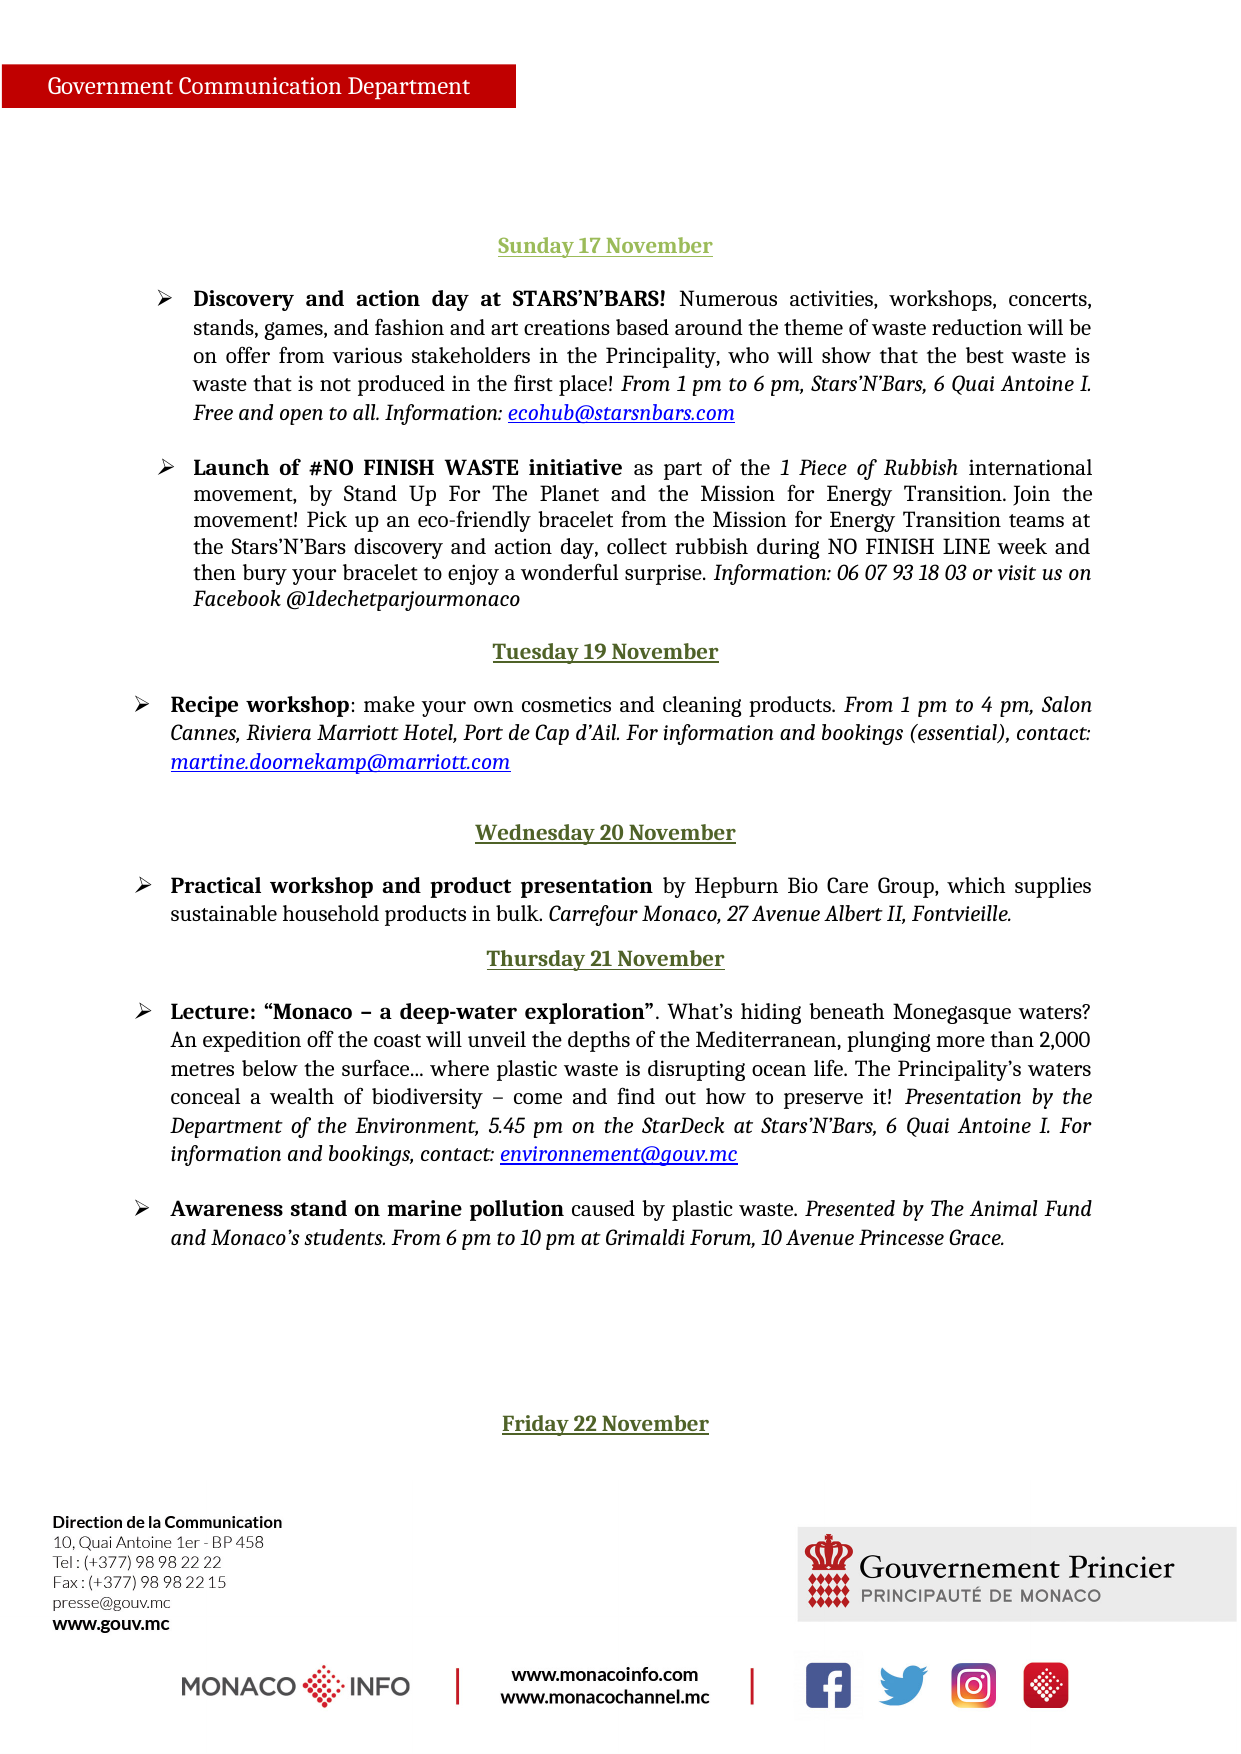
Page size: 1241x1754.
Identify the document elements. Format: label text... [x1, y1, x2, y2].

text Friday 22 November [118, 1411, 1093, 1437]
list Awareness stand on marine pollution caused by plastic waste. Presented by The Animal Fund and Monaco’s students. From 6 pm to 10 pm at Grimaldi Forum, 10 Avenue Princesse Grace. [133, 1196, 1093, 1251]
list Discovery and action day at STARS’N’BARS! Numerous activities, workshops, concerts, stands, games, and fashion and art creations based around the theme of waste reduction will be on offer from various stakeholders in the Principality, who will show that the best waste is waste that is not produced in the first place! From 1 pm to 6 pm, Stars’N’Bars, 6 Quai Antoine I. Free and open to all. Information: ecohub@starsnbars.com [156, 286, 1093, 426]
picture [0, 1480, 1237, 1754]
list Recipe workshop: make your own cosmetics and cleaning products. From 1 pm to 4 pm, Salon Cannes, Riviera Marriott Hotel, Port de Cap d’Ail. For information and bookings (essential), contact: martine.doornekamp@marriott.com [133, 692, 1093, 775]
text Wednesday 20 November [118, 820, 1093, 846]
text Tuesday 19 November [118, 639, 1093, 665]
list Lecture: “Monaco – a deep-water exploration”. What’s hiding beneath Monegasque waters? An expedition off the coast will unveil the depths of the Mediterranean, plunging more than 2,000 metres below the surface... where plastic waste is disrupting ocean life. The Principality’s waters conceal a wealth of biodiversity – come and find out how to preserve it! Presentation by the Department of the Environment, 5.45 pm on the StarDeck at Stars’N’Bars, 6 Quai Antoine I. For information and bookings, contact: environnement@gouv.mc [133, 999, 1093, 1167]
text Thursday 21 November [118, 946, 1093, 972]
list Practical workshop and product presentation by Hepburn Bio Care Group, which supplies sustainable household products in bulk. Carrefour Monaco, 27 Avenue Albert II, Fontvieille. [133, 873, 1093, 927]
text Sunday 17 November [118, 233, 1093, 259]
list Launch of #NO FINISH WASTE initiative as part of the 1 Piece of Rubbish international movement, by Stand Up For The Planet and the Mission for Energy Transition. Join the movement! Pick up an eco-friendly bracelet from the Mission for Energy Transition teams at the Stars’N’Bars discovery and action day, collect rubbish during NO FINISH LINE week and then bury your bracelet to enjoy a wonderful surprise. Information: 06 07 93 18 03 or visit us on Facebook @1dechetparjourmonaco [156, 454, 1093, 612]
